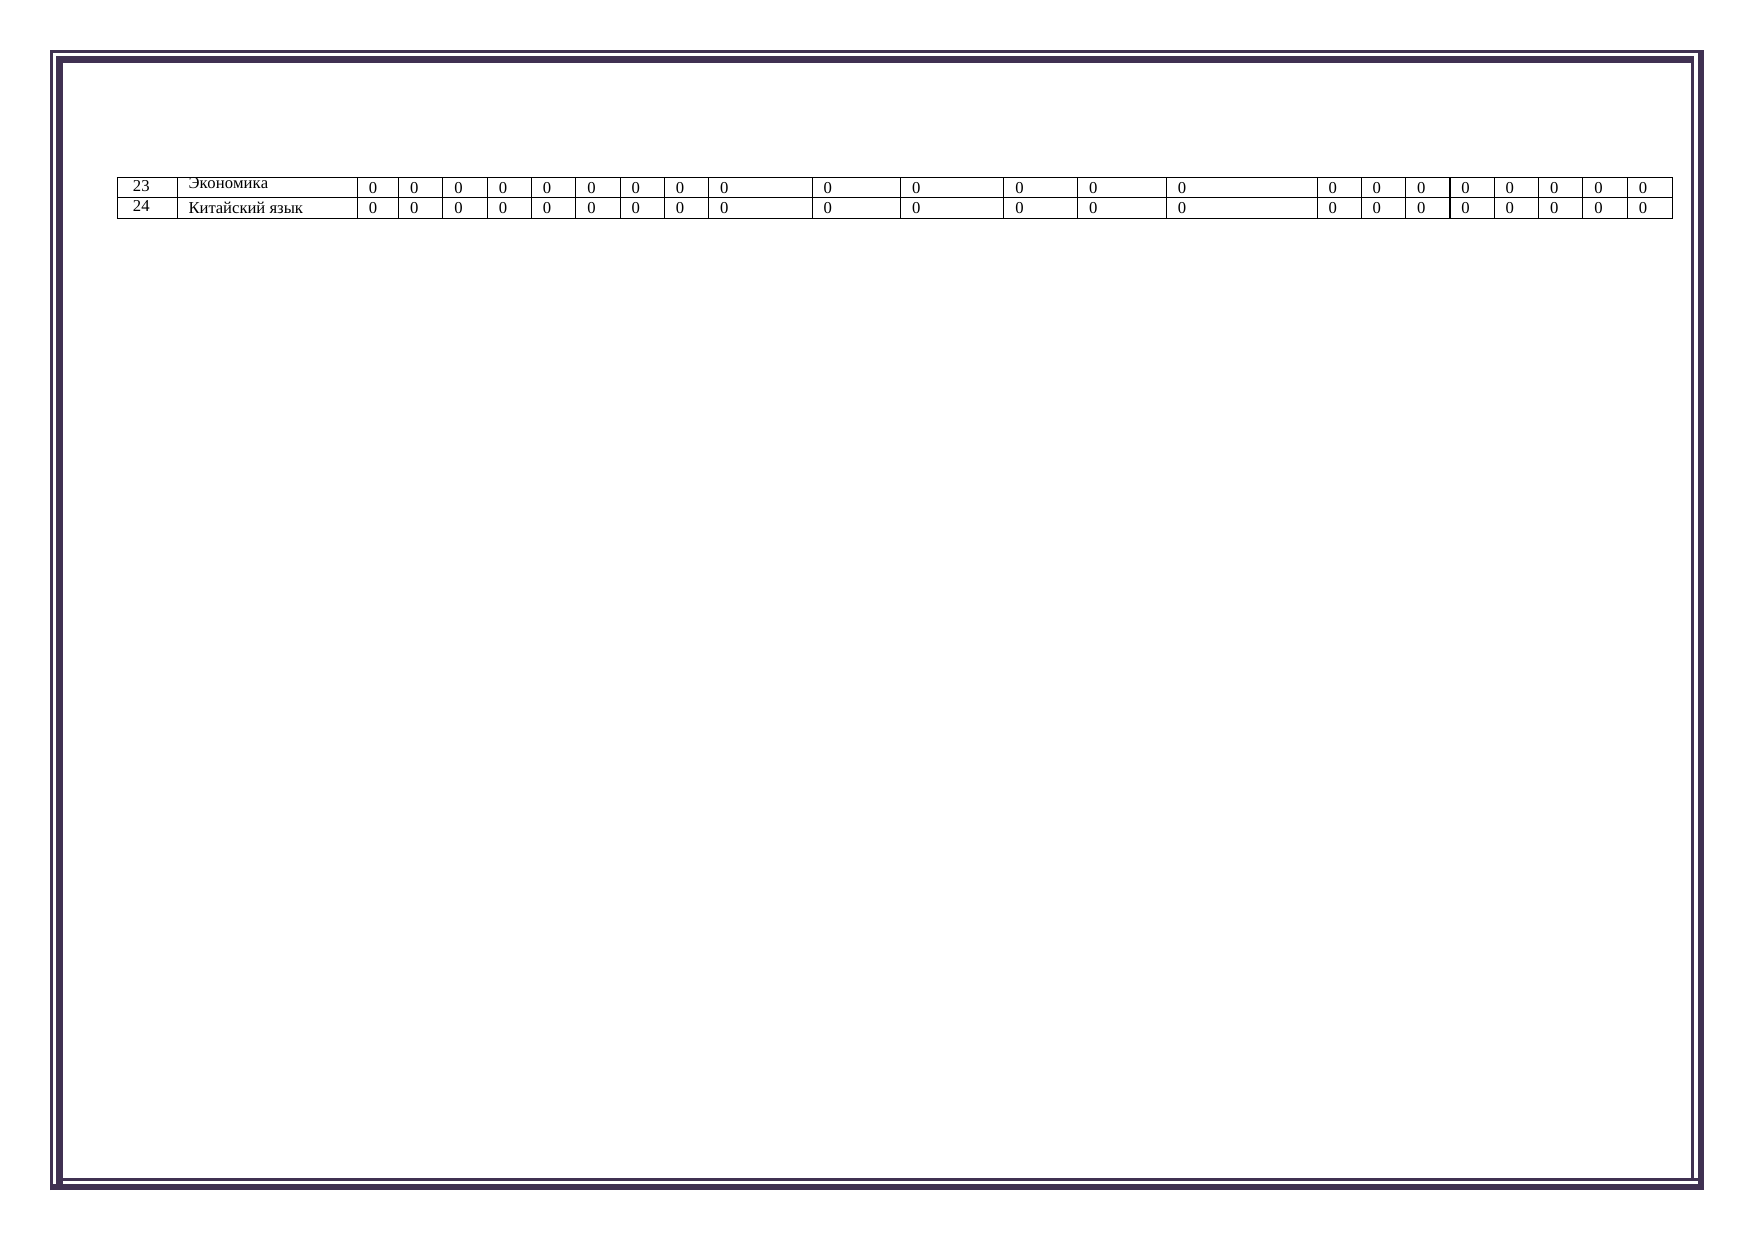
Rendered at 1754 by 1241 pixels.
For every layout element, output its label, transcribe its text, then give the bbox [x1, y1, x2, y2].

table_cell 0 [1583, 198, 1627, 217]
table_cell 0 [1318, 178, 1361, 197]
table_cell 0 [1078, 178, 1166, 197]
table_cell 23 [118, 178, 177, 197]
table_cell 0 [399, 198, 442, 217]
table_cell 0 [1406, 198, 1449, 217]
table_cell 0 [1628, 178, 1672, 197]
table_cell 0 [358, 178, 398, 197]
table_cell 0 [665, 178, 708, 197]
table_cell 0 [358, 198, 398, 217]
table_cell 0 [1078, 198, 1166, 217]
table_cell 0 [665, 198, 708, 217]
table_cell 0 [1167, 198, 1317, 217]
table_cell 0 [813, 178, 900, 197]
table_cell 0 [1451, 178, 1494, 197]
table_cell 0 [488, 198, 531, 217]
table_cell 0 [443, 178, 487, 197]
table_cell 0 [1362, 198, 1405, 217]
table_cell 0 [443, 198, 487, 217]
table_cell 0 [1539, 198, 1582, 217]
table_cell 0 [621, 178, 664, 197]
table_cell 0 [488, 178, 531, 197]
table_cell 0 [1004, 198, 1077, 217]
table_cell 0 [576, 178, 620, 197]
table_cell Экономика [178, 178, 357, 197]
table_cell 0 [1495, 198, 1538, 217]
table_cell 0 [813, 198, 900, 217]
table_cell 0 [1318, 198, 1361, 217]
table_cell 0 [1451, 198, 1494, 217]
table_cell 0 [1167, 178, 1317, 197]
table_cell 0 [901, 198, 1003, 217]
table_cell 0 [621, 198, 664, 217]
table_cell 0 [399, 178, 442, 197]
table_cell 0 [1583, 178, 1627, 197]
table_cell Китайский язык [178, 198, 357, 217]
table_cell 0 [709, 198, 812, 217]
table_cell 0 [901, 178, 1003, 197]
table_cell 0 [709, 178, 812, 197]
table_cell 0 [1362, 178, 1405, 197]
table_cell 0 [1495, 178, 1538, 197]
table_cell 0 [532, 198, 575, 217]
table_cell 0 [532, 178, 575, 197]
table_cell 24 [118, 198, 177, 217]
table_cell 0 [1004, 178, 1077, 197]
table_cell 0 [1539, 178, 1582, 197]
table_cell 0 [576, 198, 620, 217]
table_cell 0 [1628, 198, 1672, 217]
table_cell 0 [1406, 178, 1449, 197]
